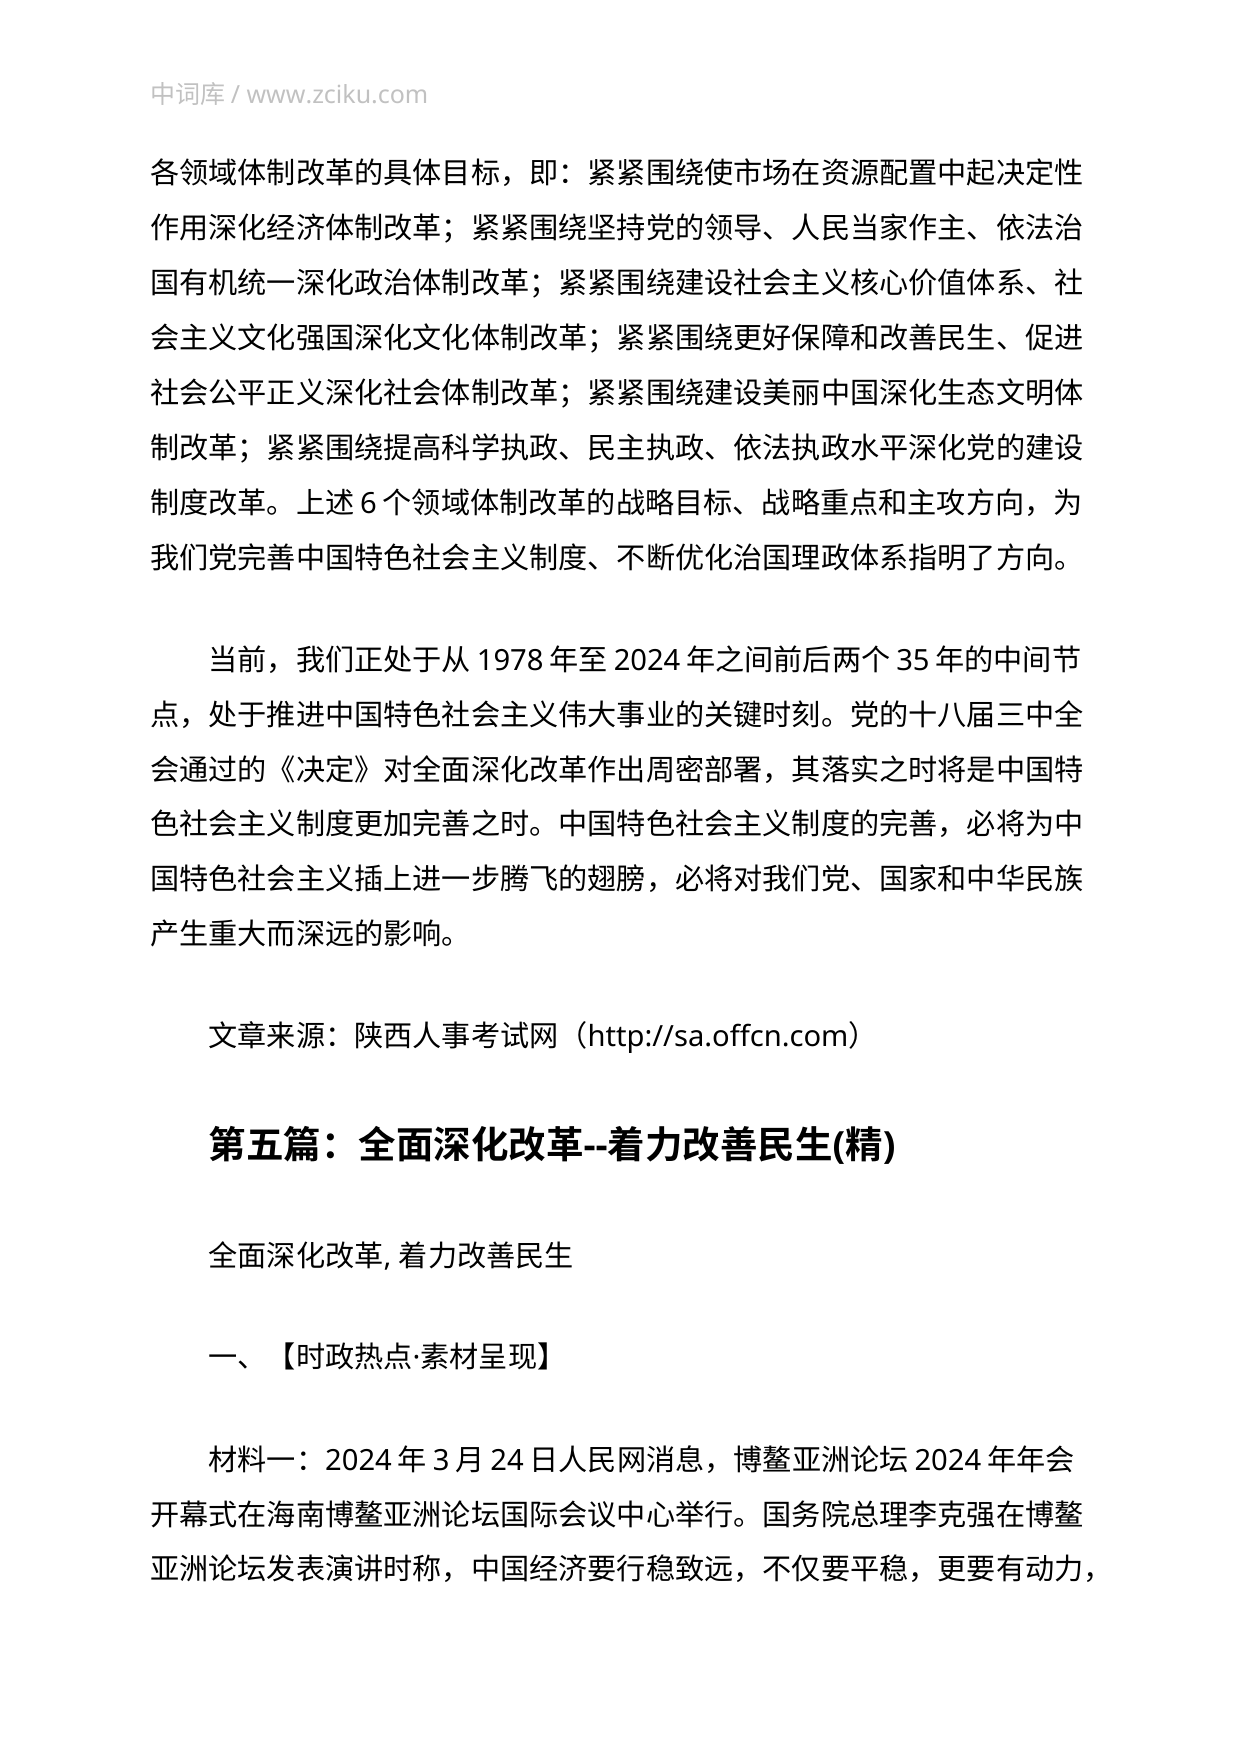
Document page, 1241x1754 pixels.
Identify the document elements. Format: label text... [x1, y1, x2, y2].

text 第五篇：全面深化改革--着力改善民生(精) [150, 1114, 1090, 1169]
text 当前，我们正处于从1978年至2024年之间前后两个35年的中间节点，处于推进中国特色社会主义伟大事业的关键时刻。党的十八届三中全会通过的《决定》对全面深化改革作出周密部署，其落实之时将是中国特色社会主义制度更加完善之时。中国特色社会主义制度的完善，必将为中国特色社会主义插上进一步腾飞的翅膀，必将对我们党、国家和中华民族产生重大而深远的影响。 [150, 636, 1090, 953]
text 一、【时政热点·素材呈现】 [150, 1334, 1090, 1376]
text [150, 1436, 1090, 1588]
text 全面深化改革, 着力改善民生 [150, 1232, 1090, 1274]
text 文章来源：陕西人事考试网（http://sa.offcn.com） [150, 1012, 1090, 1055]
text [150, 150, 1090, 577]
